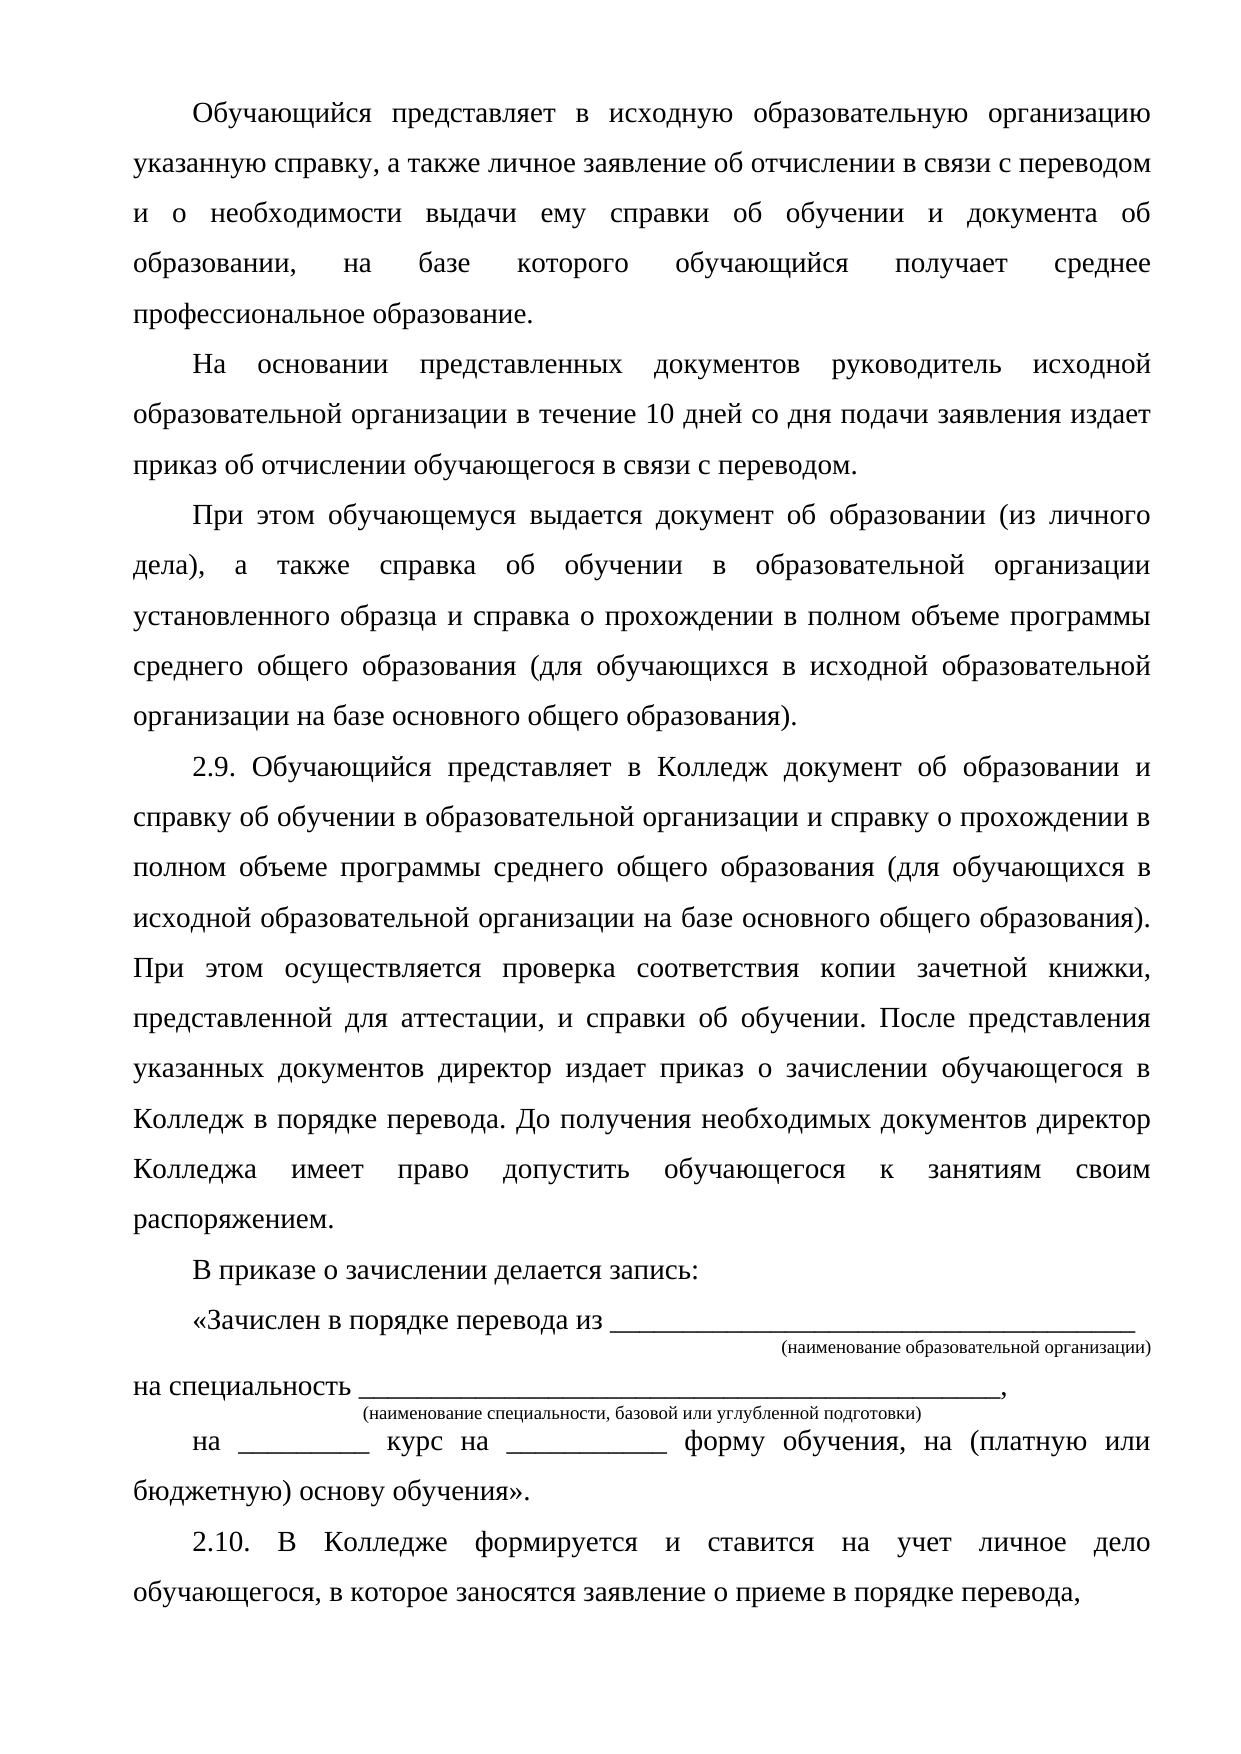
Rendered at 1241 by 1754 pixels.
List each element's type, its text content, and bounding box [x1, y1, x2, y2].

text на специальность ____________________________________________, [133, 1368, 1152, 1402]
text на _________ курс на ___________ форму обучения, на (платную или бюджетную) основу обучения». [133, 1423, 1152, 1507]
text (наименование специальности, базовой или углубленной подготовки) [133, 1402, 1152, 1423]
text На основании представленных документов руководитель исходной образовательной организации в течение 10 дней со дня подачи заявления издает приказ об отчислении обучающегося в связи с переводом. [133, 346, 1152, 480]
text При этом обучающемуся выдается документ об образовании (из личного дела), а также справка об обучении в образовательной организации установленного образца и справка о прохождении в полном объеме программы среднего общего образования (для обучающихся в исходной образовательной организации на базе основного общего образования). [133, 497, 1152, 732]
text (наименование образовательной организации) [133, 1336, 1152, 1357]
text «Зачислен в порядке перевода из ____________________________________ [133, 1302, 1152, 1336]
text 2.10. В Колледже формируется и ставится на учет личное дело обучающегося, в которое заносятся заявление о приеме в порядке перевода, [133, 1524, 1152, 1608]
text Обучающийся представляет в исходную образовательную организацию указанную справку, а также личное заявление об отчислении в связи с переводом и о необходимости выдачи ему справки об обучении и документа об образовании, на базе которого обучающийся получает среднее профессиональное образование. [133, 95, 1152, 329]
text В приказе о зачислении делается запись: [133, 1252, 1152, 1285]
text 2.9. Обучающийся представляет в Колледж документ об образовании и справку об обучении в образовательной организации и справку о прохождении в полном объеме программы среднего общего образования (для обучающихся в исходной образовательной организации на базе основного общего образования). При этом осуществляется проверка соответствия копии зачетной книжки, представленной для аттестации, и справки об обучении. После представления указанных документов директор издает приказ о зачислении обучающегося в Колледж в порядке перевода. До получения необходимых документов директор Колледжа имеет право допустить обучающегося к занятиям своим распоряжением. [133, 749, 1152, 1235]
